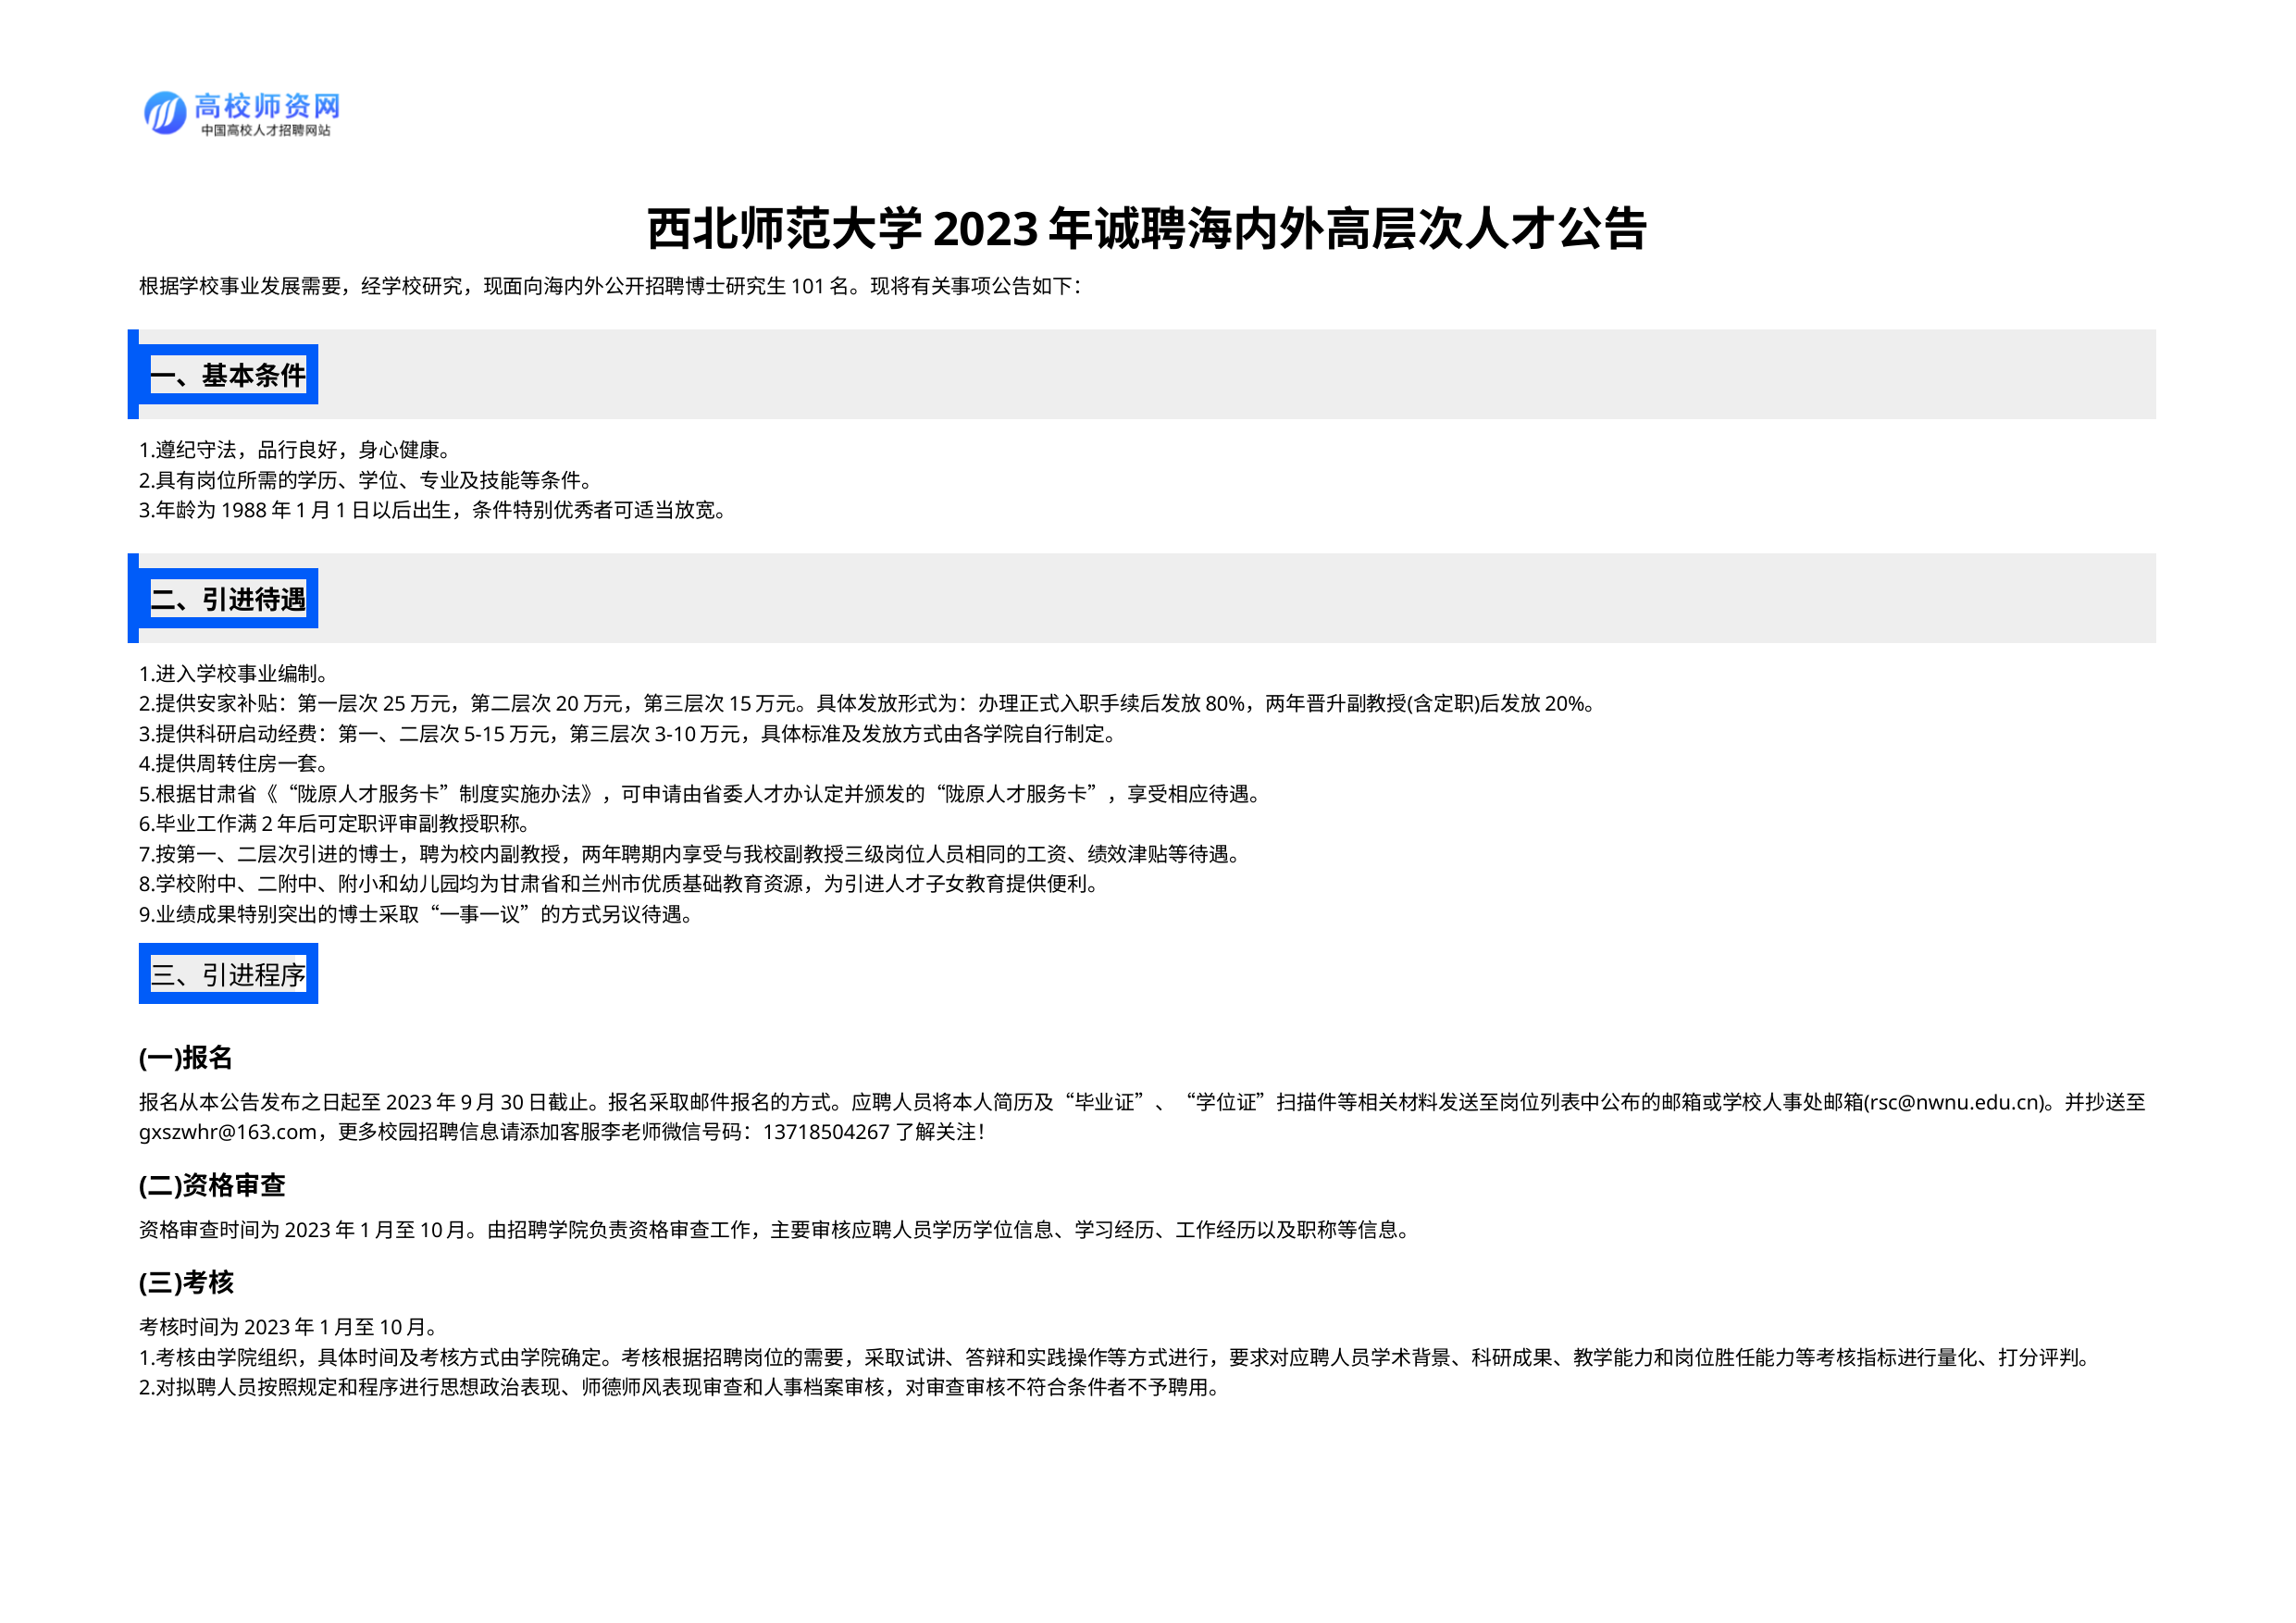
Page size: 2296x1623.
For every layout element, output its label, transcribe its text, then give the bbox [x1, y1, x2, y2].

text 根据学校事业发展需要，经学校研究，现面向海内外公开招聘博士研究生101名。现将有关事项公告如下： [139, 270, 2156, 300]
text 5.根据甘肃省《“陇原人才服务卡”制度实施办法》，可申请由省委人才办认定并颁发的“陇原人才服务卡”，享受相应待遇。 [139, 778, 2156, 808]
text 7.按第一、二层次引进的博士，聘为校内副教授，两年聘期内享受与我校副教授三级岗位人员相同的工资、绩效津贴等待遇。 [139, 838, 2156, 868]
text 资格审查时间为2023年1月至10月。由招聘学院负责资格审查工作，主要审核应聘人员学历学位信息、学习经历、工作经历以及职称等信息。 [139, 1214, 2156, 1244]
text 1.进入学校事业编制。 [139, 658, 2156, 688]
text 三、引进程序 [139, 928, 2156, 1019]
subtitle 一、基本条件 [139, 329, 2156, 419]
text 1.遵纪守法，品行良好，身心健康。 [139, 434, 2156, 464]
text 2.具有岗位所需的学历、学位、专业及技能等条件。 [139, 464, 2156, 494]
text 考核时间为2023年1月至10月。 [139, 1311, 2156, 1341]
subtitle 西北师范大学2023年诚聘海内外高层次人才公告 [139, 180, 2156, 270]
subtitle (三)考核 [139, 1251, 2156, 1311]
subtitle 二、引进待遇 [139, 553, 2156, 643]
text 3.提供科研启动经费：第一、二层次5-15万元，第三层次3-10万元，具体标准及发放方式由各学院自行制定。 [139, 718, 2156, 748]
text 3.年龄为1988年1月1日以后出生，条件特别优秀者可适当放宽。 [139, 494, 2156, 524]
text 2.提供安家补贴：第一层次25万元，第二层次20万元，第三层次15万元。具体发放形式为：办理正式入职手续后发放80%，两年晋升副教授(含定职)后发放20%。 [139, 688, 2156, 718]
text 6.毕业工作满2年后可定职评审副教授职称。 [139, 808, 2156, 838]
text 8.学校附中、二附中、附小和幼儿园均为甘肃省和兰州市优质基础教育资源，为引进人才子女教育提供便利。 [139, 868, 2156, 898]
picture [139, 83, 341, 142]
text 4.提供周转住房一套。 [139, 748, 2156, 778]
text 9.业绩成果特别突出的博士采取“一事一议”的方式另议待遇。 [139, 898, 2156, 928]
text 2.对拟聘人员按照规定和程序进行思想政治表现、师德师风表现审查和人事档案审核，对审查审核不符合条件者不予聘用。 [139, 1371, 2156, 1401]
text 1.考核由学院组织，具体时间及考核方式由学院确定。考核根据招聘岗位的需要，采取试讲、答辩和实践操作等方式进行，要求对应聘人员学术背景、科研成果、教学能力和岗位胜任能力等考核指标进行量化、打分评判。 [139, 1341, 2156, 1371]
text 报名从本公告发布之日起至2023年9月30日截止。报名采取邮件报名的方式。应聘人员将本人简历及“毕业证”、“学位证”扫描件等相关材料发送至岗位列表中公布的邮箱或学校人事处邮箱(rsc@nwnu.edu.cn)。并抄送至gxszwhr@163.com，更多校园招聘信息请添加客服李老师微信号码：13718504267 了解关注！ [139, 1086, 2156, 1146]
subtitle (二)资格审查 [139, 1154, 2156, 1214]
subtitle (一)报名 [139, 1026, 2156, 1086]
